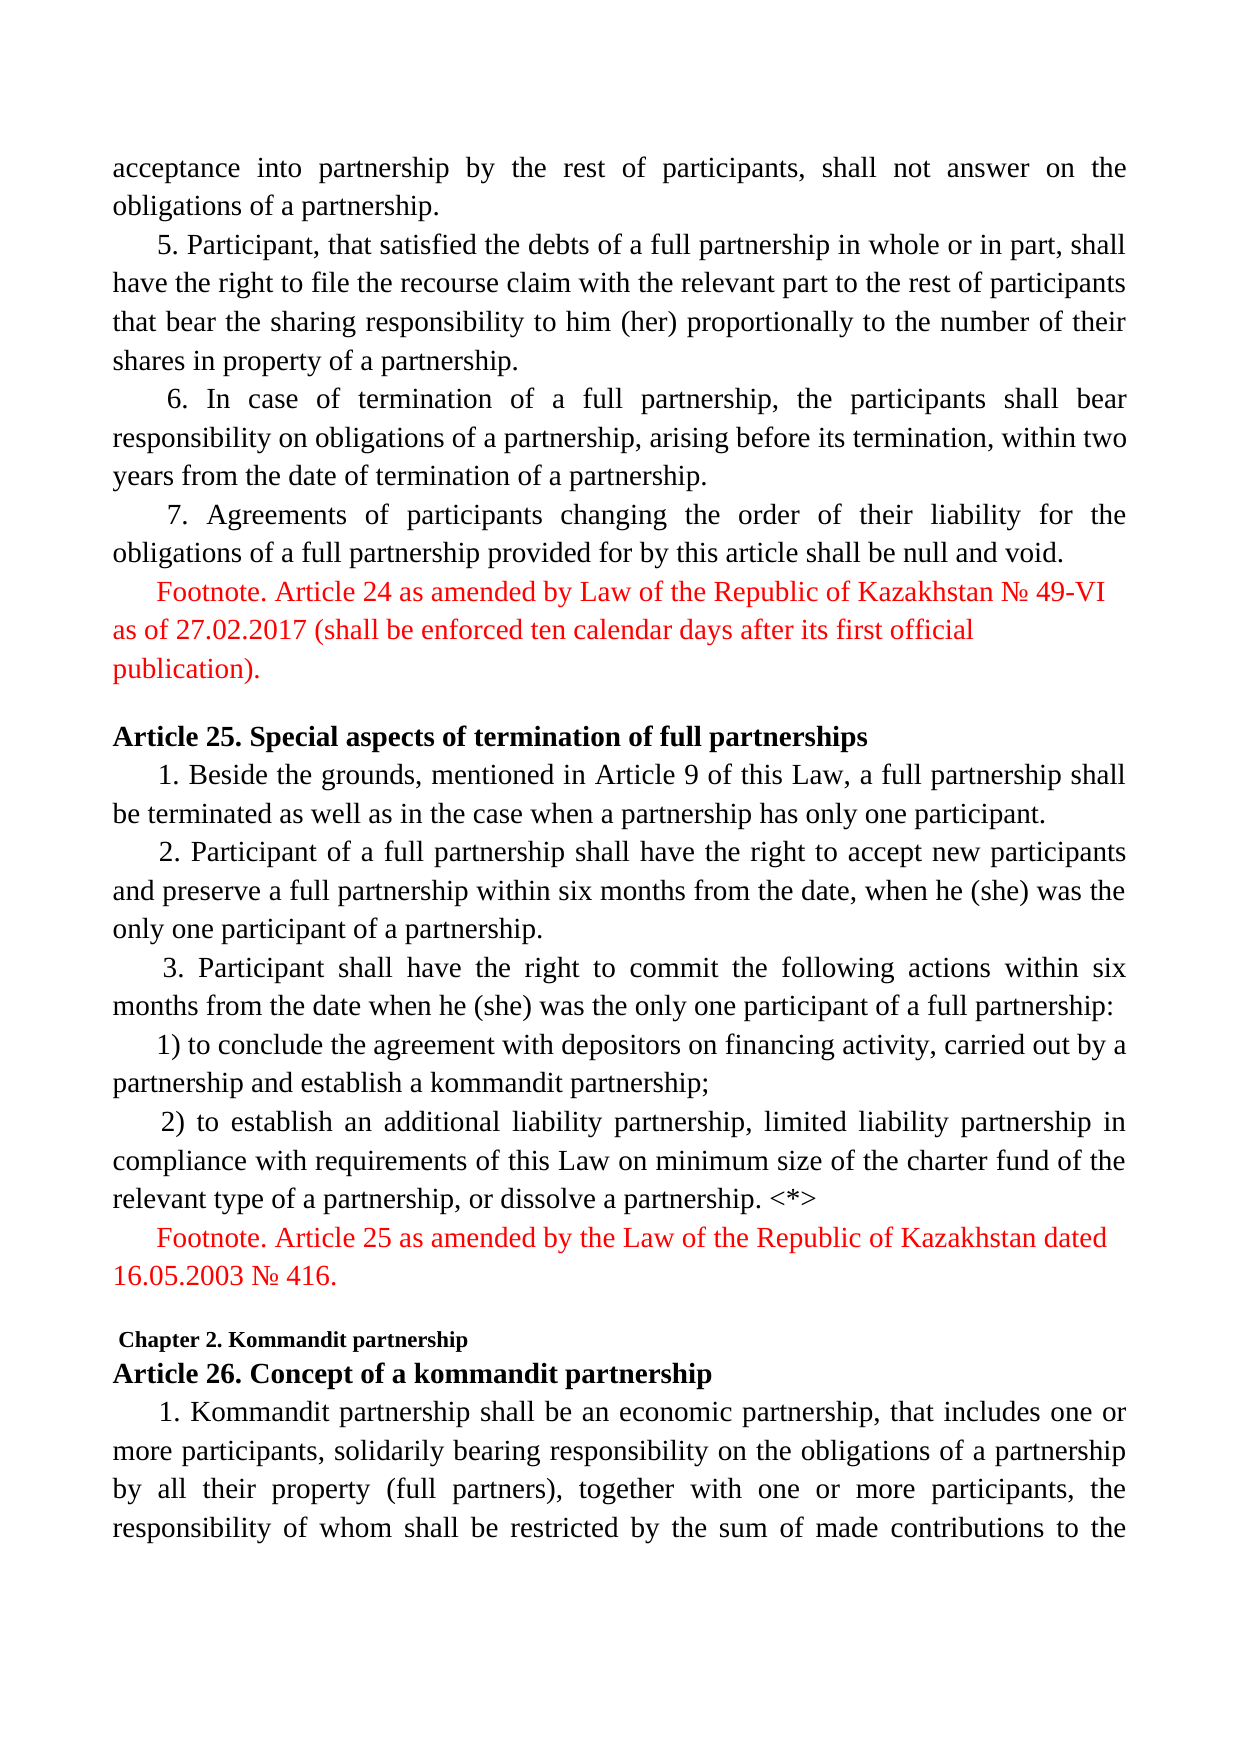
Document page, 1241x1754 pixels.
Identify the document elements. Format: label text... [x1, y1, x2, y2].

text 7. Agreements of participants changing the order of their liability for the obligations of a full partnership provided for by this article shall be null and void. [112, 497, 1128, 569]
text 3. Participant shall have the right to commit the following actions within six months from the date when he (she) was the only one participant of a full partnership: [112, 950, 1128, 1022]
text Footnote. Article 25 as amended by the Law of the Republic of Kazakhstan dated 16.05.2003 № 416. [112, 1220, 1128, 1322]
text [112, 1394, 1128, 1544]
text Article 25. Special aspects of termination of full partnerships [112, 719, 1128, 752]
text Chapter 2. Kommandit partnership [112, 1326, 1128, 1352]
text 2. Participant of a full partnership shall have the right to accept new participants and preserve a full partnership within six months from the date, when he (she) was the only one participant of a partnership. [112, 834, 1128, 945]
text 2) to establish an additional liability partnership, limited liability partnership in compliance with requirements of this Law on minimum size of the charter fund of the relevant type of a partnership, or dissolve a partnership. <*> [112, 1104, 1128, 1215]
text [112, 150, 1128, 222]
text Article 26. Concept of a kommandit partnership [112, 1356, 1128, 1389]
text 5. Participant, that satisfied the debts of a full partnership in whole or in part, shall have the right to file the recourse claim with the relevant part to the rest of participants that bear the sharing responsibility to him (her) proportionally to the number of their shares in property of a partnership. [112, 227, 1128, 376]
text 1. Beside the grounds, mentioned in Article 9 of this Law, a full partnership shall be terminated as well as in the case when a partnership has only one participant. [112, 757, 1128, 829]
text 1) to conclude the agreement with depositors on financing activity, carried out by a partnership and establish a kommandit partnership; [112, 1027, 1128, 1099]
text Footnote. Article 24 as amended by Law of the Republic of Kazakhstan № 49-VI as of 27.02.2017 (shall be enforced ten calendar days after its first official publication). [112, 574, 1128, 715]
text 6. In case of termination of a full partnership, the participants shall bear responsibility on obligations of a partnership, arising before its termination, within two years from the date of termination of a partnership. [112, 381, 1128, 492]
